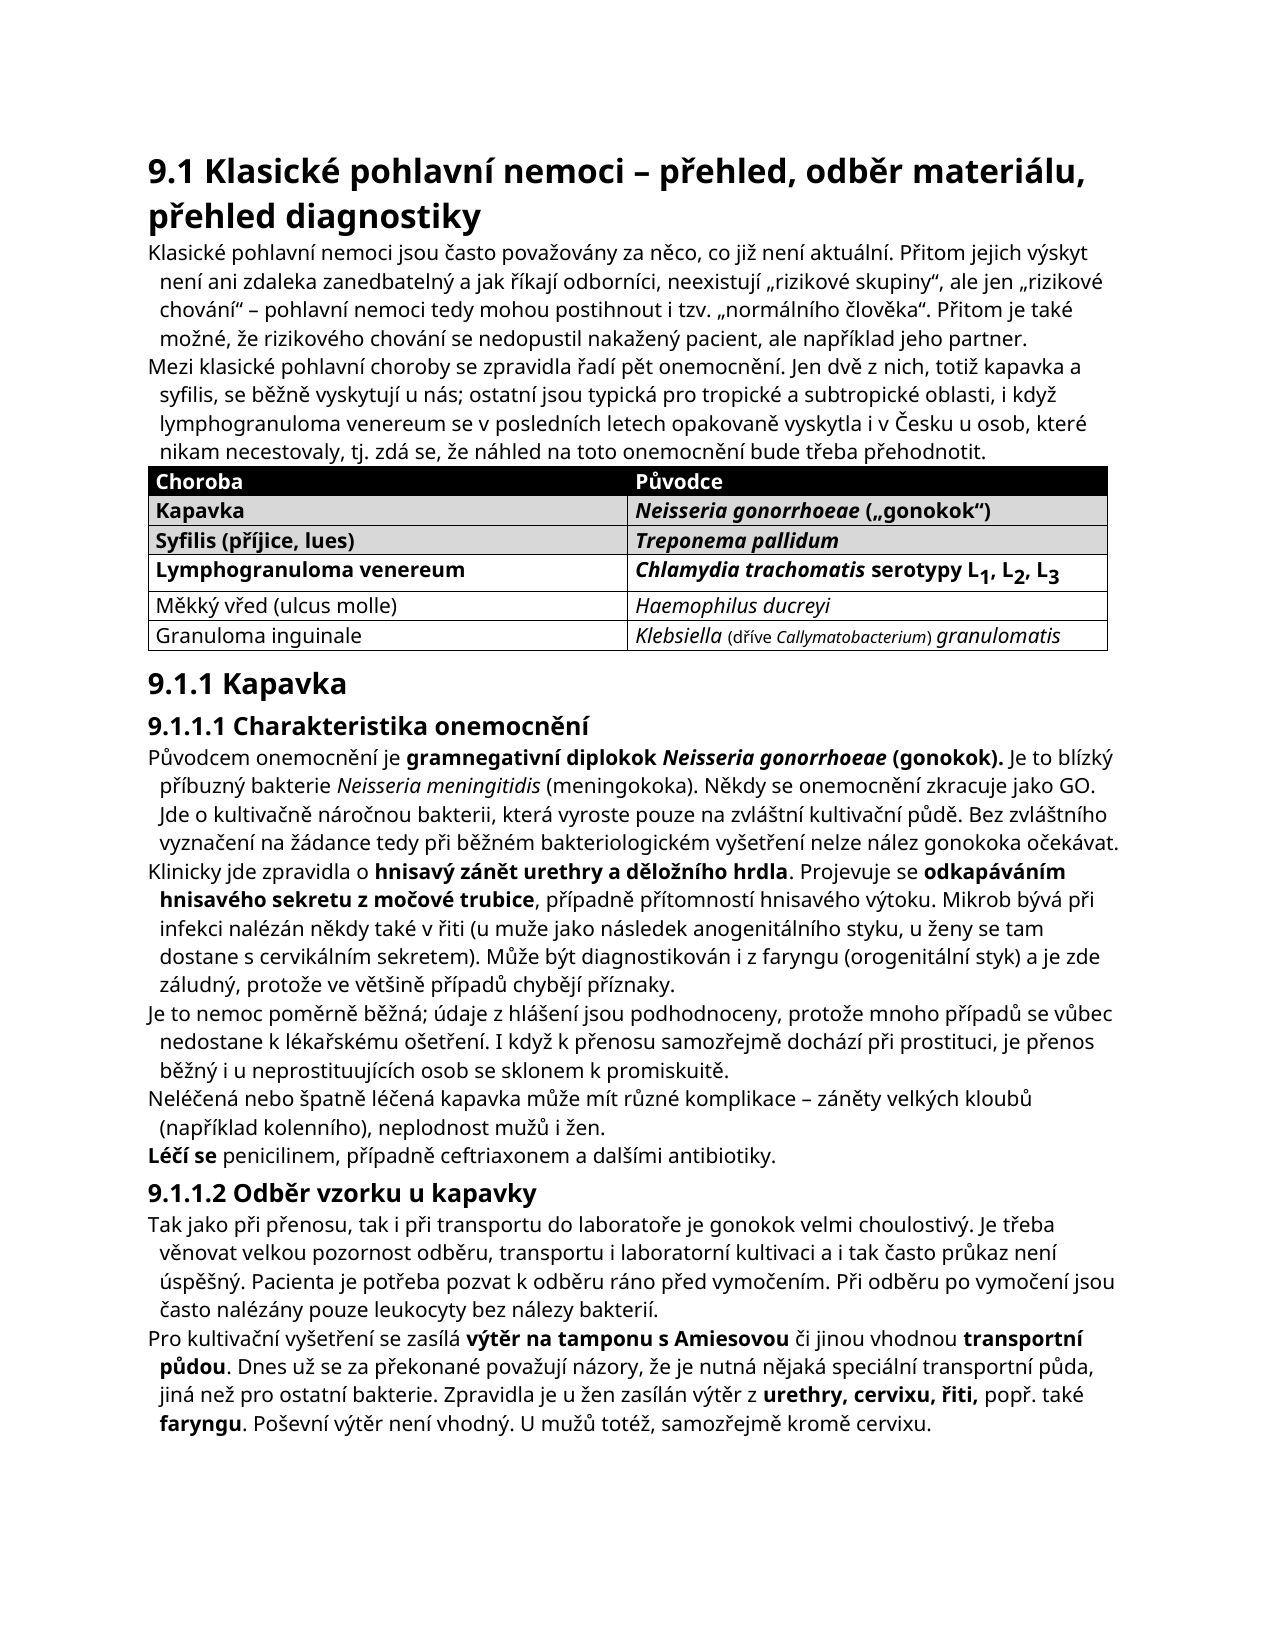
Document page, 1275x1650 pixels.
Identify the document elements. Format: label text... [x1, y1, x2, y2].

table_cell Chlamydia trachomatis serotypy L1, L2, L3 [628, 555, 1107, 591]
table_cell Granuloma inguinale [149, 621, 627, 649]
table_cell Neisseria gonorrhoeae („gonokok“) [628, 496, 1107, 525]
text Tak jako při přenosu, tak i při transportu do laboratoře je gonokok velmi choulostivý. Je třeba věnovat velkou pozornost odběru, transportu i laboratorní kultivaci a i tak často průkaz není úspěšný. Pacienta je potřeba pozvat k odběru ráno před vymočením. Při odběru po vymočení jsou často nalézány pouze leukocyty bez nálezy bakterií. [148, 1210, 1127, 1324]
text Neléčená nebo špatně léčená kapavka může mít různé komplikace – záněty velkých kloubů (například kolenního), neplodnost mužů i žen. [148, 1084, 1127, 1141]
subtitle 9.1.1.2 Odběr vzorku u kapavky [148, 1176, 1127, 1210]
table_cell Klebsiella (dříve Callymatobacterium) granulomatis [628, 621, 1107, 649]
text Je to nemoc poměrně běžná; údaje z hlášení jsou podhodnoceny, protože mnoho případů se vůbec nedostane k lékařskému ošetření. I když k přenosu samozřejmě dochází při prostituci, je přenos běžný i u neprostituujících osob se sklonem k promiskuitě. [148, 999, 1127, 1084]
text Léčí se penicilinem, případně ceftriaxonem a dalšími antibiotiky. [148, 1141, 1127, 1169]
table_cell Měkký vřed (ulcus molle) [149, 592, 627, 620]
table_cell Kapavka [149, 496, 627, 525]
table_cell Haemophilus ducreyi [628, 592, 1107, 620]
subtitle 9.1.1 Kapavka [148, 663, 1127, 703]
text Pro kultivační vyšetření se zasílá výtěr na tamponu s Amiesovou či jinou vhodnou transportní půdou. Dnes už se za překonané považují názory, že je nutná nějaká speciální transportní půda, jiná než pro ostatní bakterie. Zpravidla je u žen zasílán výtěr z urethry, cervixu, řiti, popř. také faryngu. Poševní výtěr není vhodný. U mužů totéž, samozřejmě kromě cervixu. [148, 1324, 1127, 1437]
subtitle 9.1.1.1 Charakteristika onemocnění [148, 709, 1127, 743]
table_header Choroba [149, 467, 627, 495]
subtitle 9.1 Klasické pohlavní nemoci – přehled, odběr materiálu, přehled diagnostiky [148, 148, 1127, 238]
table_cell Lymphogranuloma venereum [149, 555, 627, 591]
table_cell Treponema pallidum [628, 526, 1107, 554]
text Klinicky jde zpravidla o hnisavý zánět urethry a děložního hrdla. Projevuje se odkapáváním hnisavého sekretu z močové trubice, případně přítomností hnisavého výtoku. Mikrob bývá při infekci nalézán někdy také v řiti (u muže jako následek anogenitálního styku, u ženy se tam dostane s cervikálním sekretem). Může být diagnostikován i z faryngu (orogenitální styk) a je zde záludný, protože ve většině případů chybějí příznaky. [148, 857, 1127, 999]
text Původcem onemocnění je gramnegativní diplokok Neisseria gonorrhoeae (gonokok). Je to blízký příbuzný bakterie Neisseria meningitidis (meningokoka). Někdy se onemocnění zkracuje jako GO. Jde o kultivačně náročnou bakterii, která vyroste pouze na zvláštní kultivační půdě. Bez zvláštního vyznačení na žádance tedy při běžném bakteriologickém vyšetření nelze nález gonokoka očekávat. [148, 743, 1127, 857]
text Klasické pohlavní nemoci jsou často považovány za něco, co již není aktuální. Přitom jejich výskyt není ani zdaleka zanedbatelný a jak říkají odborníci, neexistují „rizikové skupiny“, ale jen „rizikové chování“ – pohlavní nemoci tedy mohou postihnout i tzv. „normálního člověka“. Přitom je také možné, že rizikového chování se nedopustil nakažený pacient, ale například jeho partner. [148, 238, 1127, 352]
text Mezi klasické pohlavní choroby se zpravidla řadí pět onemocnění. Jen dvě z nich, totiž kapavka a syfilis, se běžně vyskytují u nás; ostatní jsou typická pro tropické a subtropické oblasti, i když lymphogranuloma venereum se v posledních letech opakovaně vyskytla i v Česku u osob, které nikam necestovaly, tj. zdá se, že náhled na toto onemocnění bude třeba přehodnotit. [148, 352, 1127, 466]
table_cell Syfilis (příjice, lues) [149, 526, 627, 554]
table_header Původce [628, 467, 1107, 495]
